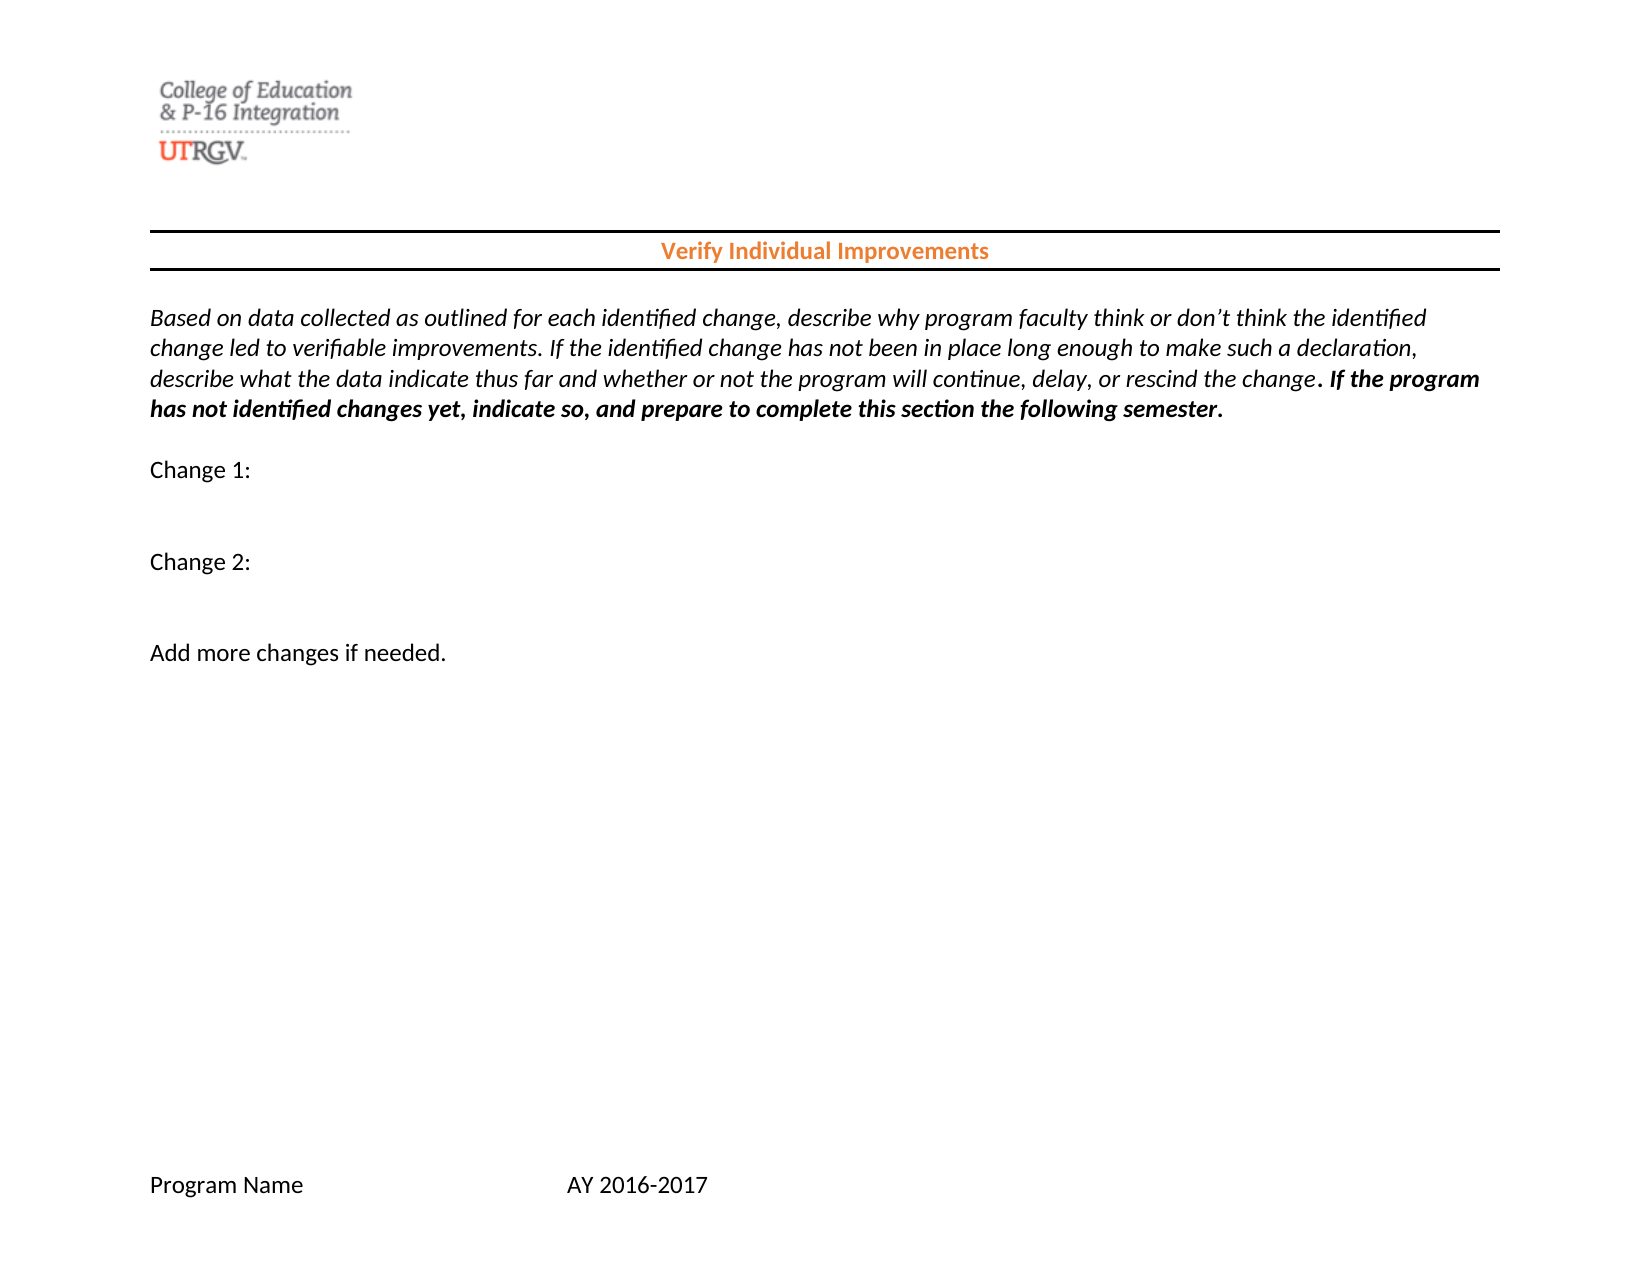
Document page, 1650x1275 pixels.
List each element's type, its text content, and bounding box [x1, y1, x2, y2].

text Based on data collected as outlined for each identified change, describe why program faculty think or don’t think the identified change led to verifiable improvements. If the identified change has not been in place long enough to make such a declaration, describe what the data indicate thus far and whether or not the program will continue, delay, or rescind the change. If the program has not identified changes yet, indicate so, and prepare to complete this section the following semester. [150, 302, 1500, 424]
picture [150, 75, 355, 170]
text Change 1: [150, 454, 1500, 485]
text Verify Individual Improvements [150, 233, 1500, 268]
text Change 2: [150, 546, 1500, 576]
text Add more changes if needed. [150, 637, 1500, 668]
